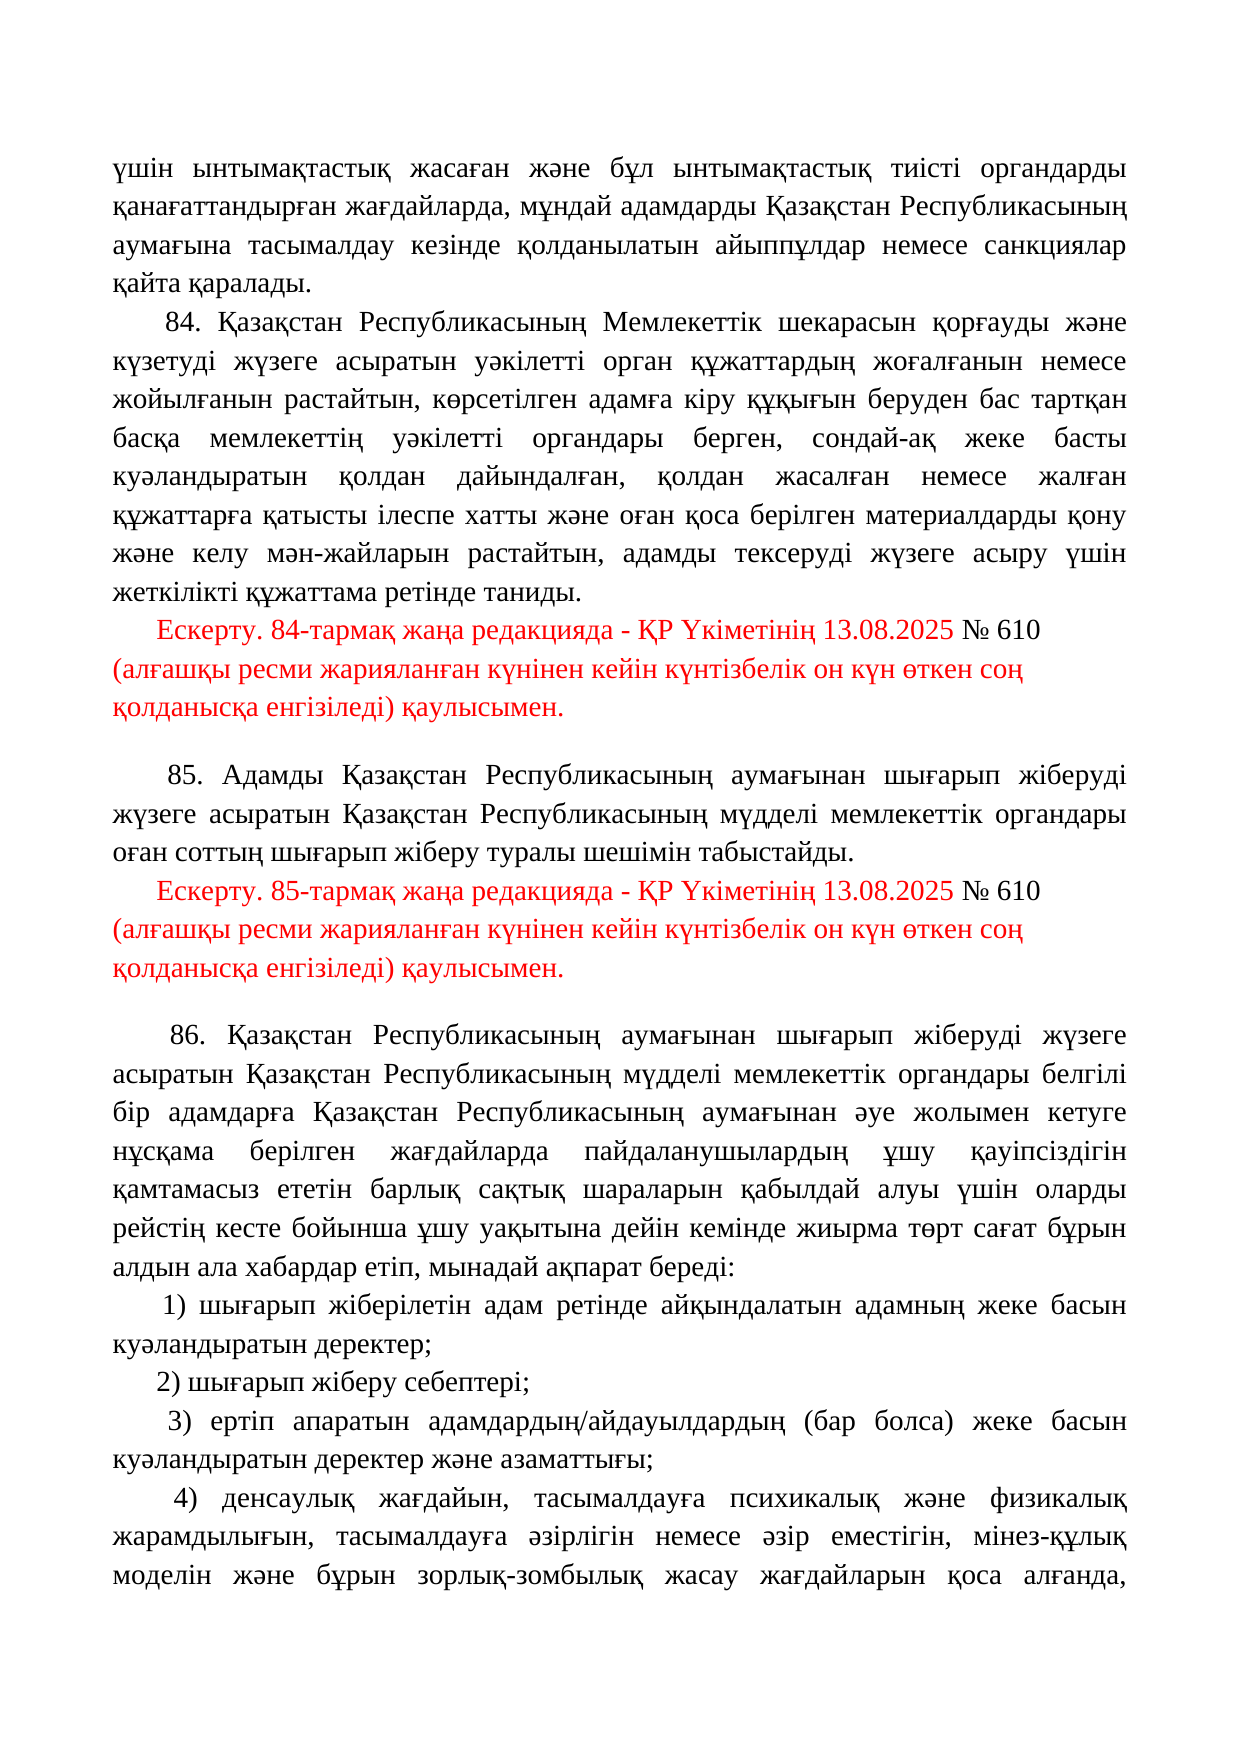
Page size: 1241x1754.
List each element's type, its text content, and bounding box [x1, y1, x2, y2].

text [112, 150, 1128, 299]
text Ескерту. 85-тармақ жаңа редакцияда - ҚР Үкіметінің 13.08.2025 № 610 (алғашқы ресми жарияланған күнінен кейін күнтізбелік он күн өткен соң қолданысқа енгізіледі) қаулысымен. [112, 873, 1128, 1014]
text 2) шығарып жіберу себептері; [112, 1364, 1128, 1398]
text 1) шығарып жіберілетін адам ретінде айқындалатын адамның жеке басын куәландыратын деректер; [112, 1287, 1128, 1359]
text 85. Адамды Қазақстан Республикасының аумағынан шығарып жіберуді жүзеге асыратын Қазақстан Республикасының мүдделі мемлекеттік органдары оған соттың шығарып жіберу туралы шешімін табыстайды. [112, 757, 1128, 868]
text 86. Қазақстан Республикасының аумағынан шығарып жіберуді жүзеге асыратын Қазақстан Республикасының мүдделі мемлекеттік органдары белгілі бір адамдарға Қазақстан Республикасының аумағынан әуе жолымен кетуге нұсқама берілген жағдайларда пайдаланушылардың ұшу қауіпсіздігін қамтамасыз ететін барлық сақтық шараларын қабылдай алуы үшін оларды рейстің кесте бойынша ұшу уақытына дейін кемінде жиырма төрт сағат бұрын алдын ала хабардар етіп, мынадай ақпарат береді: [112, 1017, 1128, 1282]
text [112, 1480, 1128, 1591]
text 3) ертіп апаратын адамдардың/айдауылдардың (бар болса) жеке басын куәландыратын деректер және азаматтығы; [112, 1403, 1128, 1475]
text Ескерту. 84-тармақ жаңа редакцияда - ҚР Үкіметінің 13.08.2025 № 610 (алғашқы ресми жарияланған күнінен кейін күнтізбелік он күн өткен соң қолданысқа енгізіледі) қаулысымен. [112, 612, 1128, 753]
text 84. Қазақстан Республикасының Мемлекеттік шекарасын қорғауды және күзетуді жүзеге асыратын уәкілетті орган құжаттардың жоғалғанын немесе жойылғанын растайтын, көрсетілген адамға кіру құқығын беруден бас тартқан басқа мемлекеттің уәкілетті органдары берген, сондай-ақ жеке басты куәландыратын қолдан дайындалған, қолдан жасалған немесе жалған құжаттарға қатысты ілеспе хатты және оған қоса берілген материалдарды қону және келу мән-жайларын растайтын, адамды тексеруді жүзеге асыру үшін жеткілікті құжаттама ретінде таниды. [112, 304, 1128, 607]
